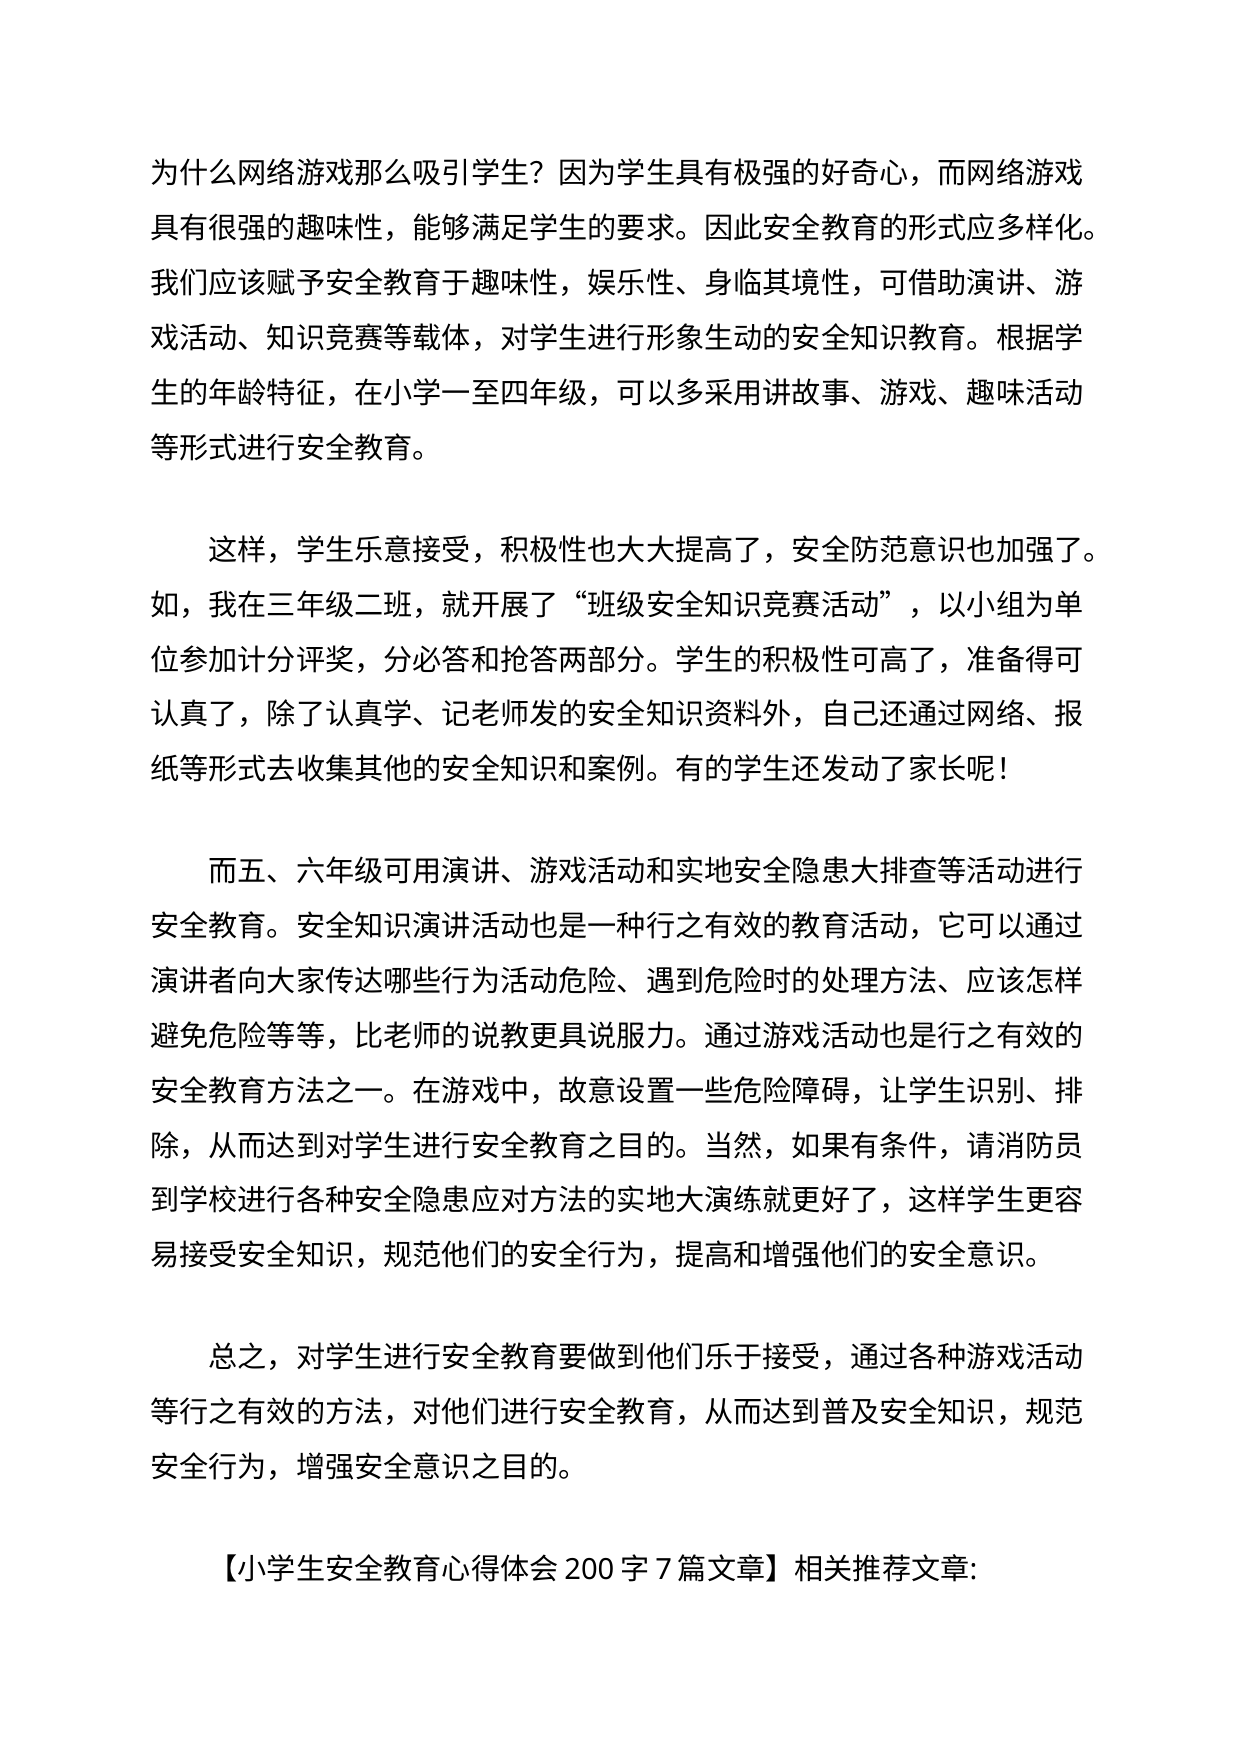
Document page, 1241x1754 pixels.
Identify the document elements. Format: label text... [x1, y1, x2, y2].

text 这样，学生乐意接受，积极性也大大提高了，安全防范意识也加强了。如，我在三年级二班，就开展了“班级安全知识竞赛活动”，以小组为单位参加计分评奖，分必答和抢答两部分。学生的积极性可高了，准备得可认真了，除了认真学、记老师发的安全知识资料外，自己还通过网络、报纸等形式去收集其他的安全知识和案例。有的学生还发动了家长呢！ [150, 526, 1090, 788]
text 总之，对学生进行安全教育要做到他们乐于接受，通过各种游戏活动等行之有效的方法，对他们进行安全教育，从而达到普及安全知识，规范安全行为，增强安全意识之目的。 [150, 1334, 1090, 1486]
text 【小学生安全教育心得体会200字7篇文章】相关推荐文章: [150, 1545, 1090, 1588]
text 而五、六年级可用演讲、游戏活动和实地安全隐患大排查等活动进行安全教育。安全知识演讲活动也是一种行之有效的教育活动，它可以通过演讲者向大家传达哪些行为活动危险、遇到危险时的处理方法、应该怎样避免危险等等，比老师的说教更具说服力。通过游戏活动也是行之有效的安全教育方法之一。在游戏中，故意设置一些危险障碍，让学生识别、排除，从而达到对学生进行安全教育之目的。当然，如果有条件，请消防员到学校进行各种安全隐患应对方法的实地大演练就更好了，这样学生更容易接受安全知识，规范他们的安全行为，提高和增强他们的安全意识。 [150, 848, 1090, 1274]
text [150, 150, 1090, 467]
